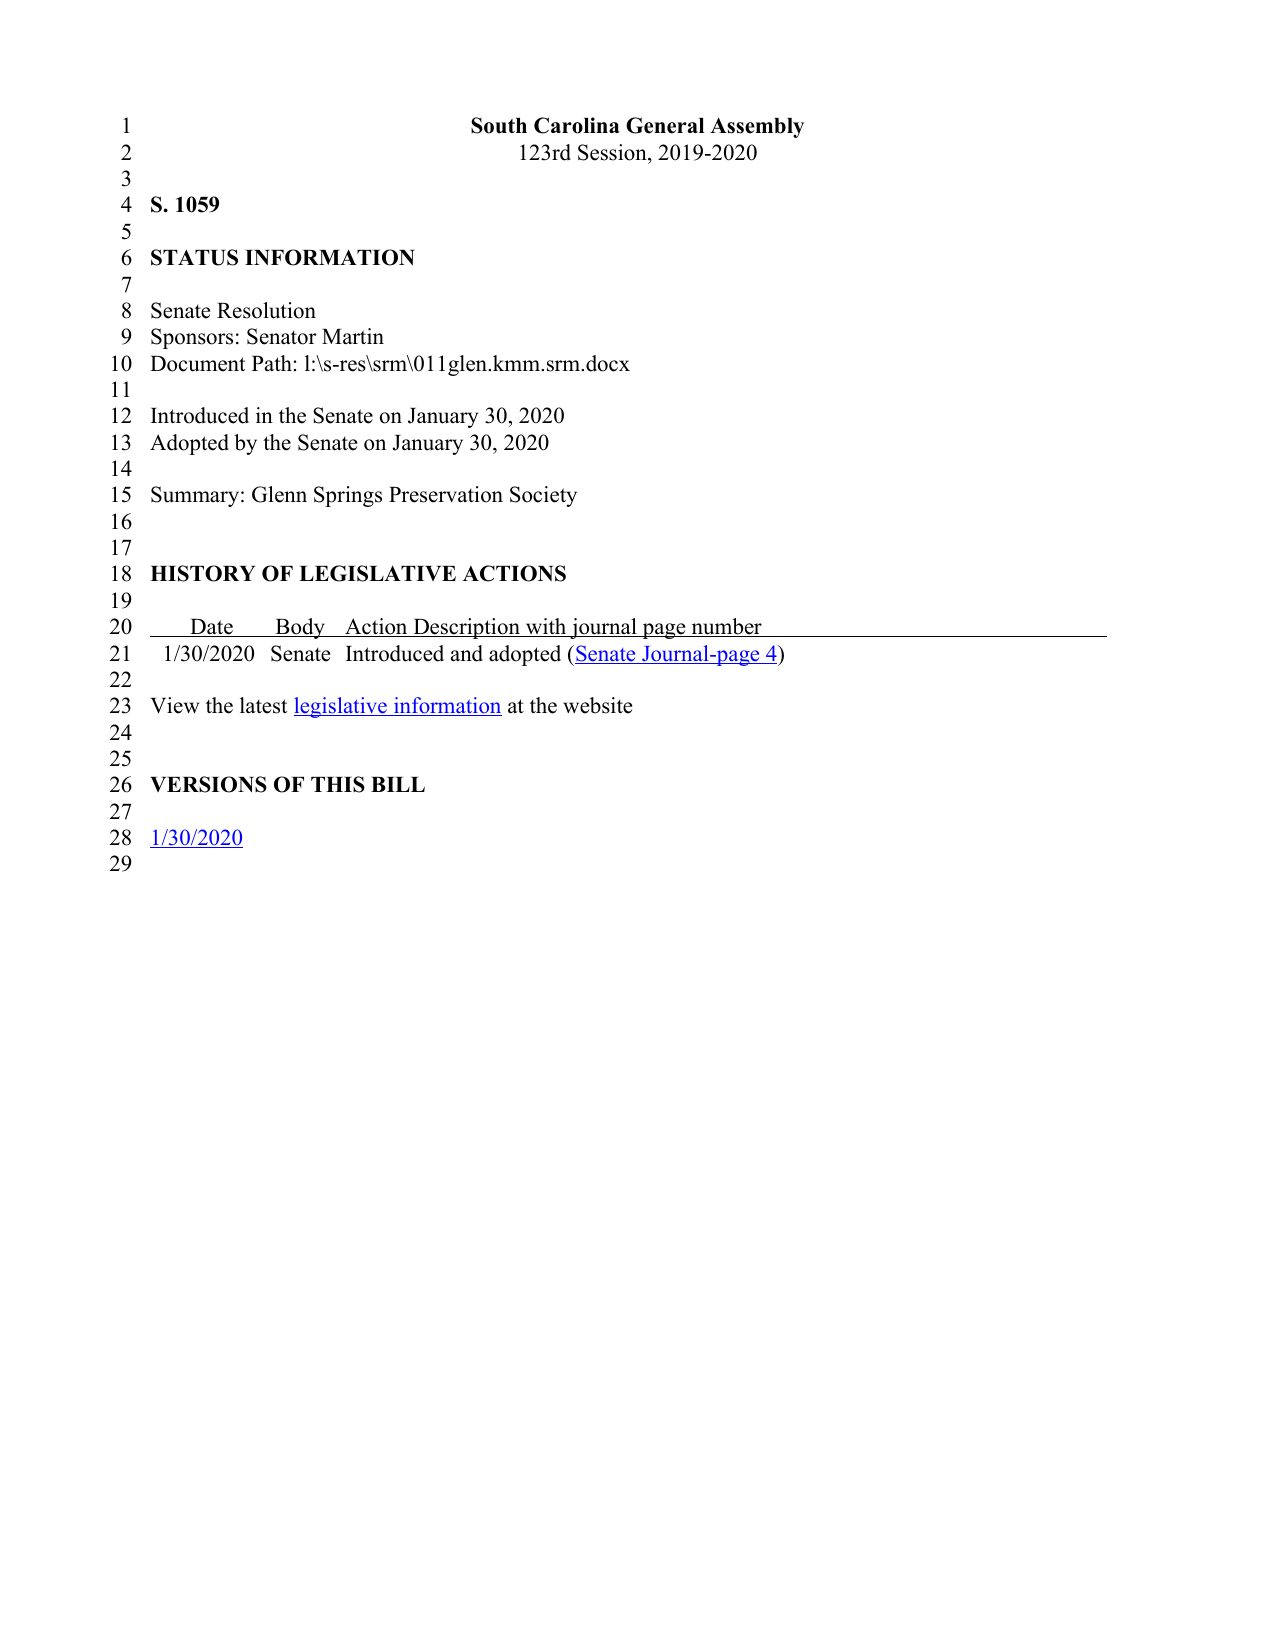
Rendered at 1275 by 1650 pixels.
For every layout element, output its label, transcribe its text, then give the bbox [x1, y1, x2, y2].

text HISTORY OF LEGISLATIVE ACTIONS [150, 561, 1125, 587]
text S. 1059 [150, 192, 1125, 218]
text 1/30/2020 [150, 824, 1125, 850]
text Document Path: l:\s-res\srm\011glen.kmm.srm.docx [150, 350, 1125, 376]
text 1/30/2020 Senate Introduced and adopted (Senate Journal-page 4) [150, 639, 1125, 666]
text Summary: Glenn Springs Preservation Society [150, 481, 1125, 508]
text Sponsors: Senator Martin [150, 323, 1125, 350]
text Date Body Action Description with journal page number [150, 613, 1125, 639]
text 123rd Session, 2019-2020 [150, 139, 1125, 165]
text Introduced in the Senate on January 30, 2020 [150, 402, 1125, 429]
text View the latest legislative information at the website [150, 692, 1125, 719]
text Adopted by the Senate on January 30, 2020 [150, 429, 1125, 455]
text South Carolina General Assembly [150, 112, 1125, 139]
text VERSIONS OF THIS BILL [150, 771, 1125, 798]
text Senate Resolution [150, 297, 1125, 323]
text STATUS INFORMATION [150, 244, 1125, 271]
